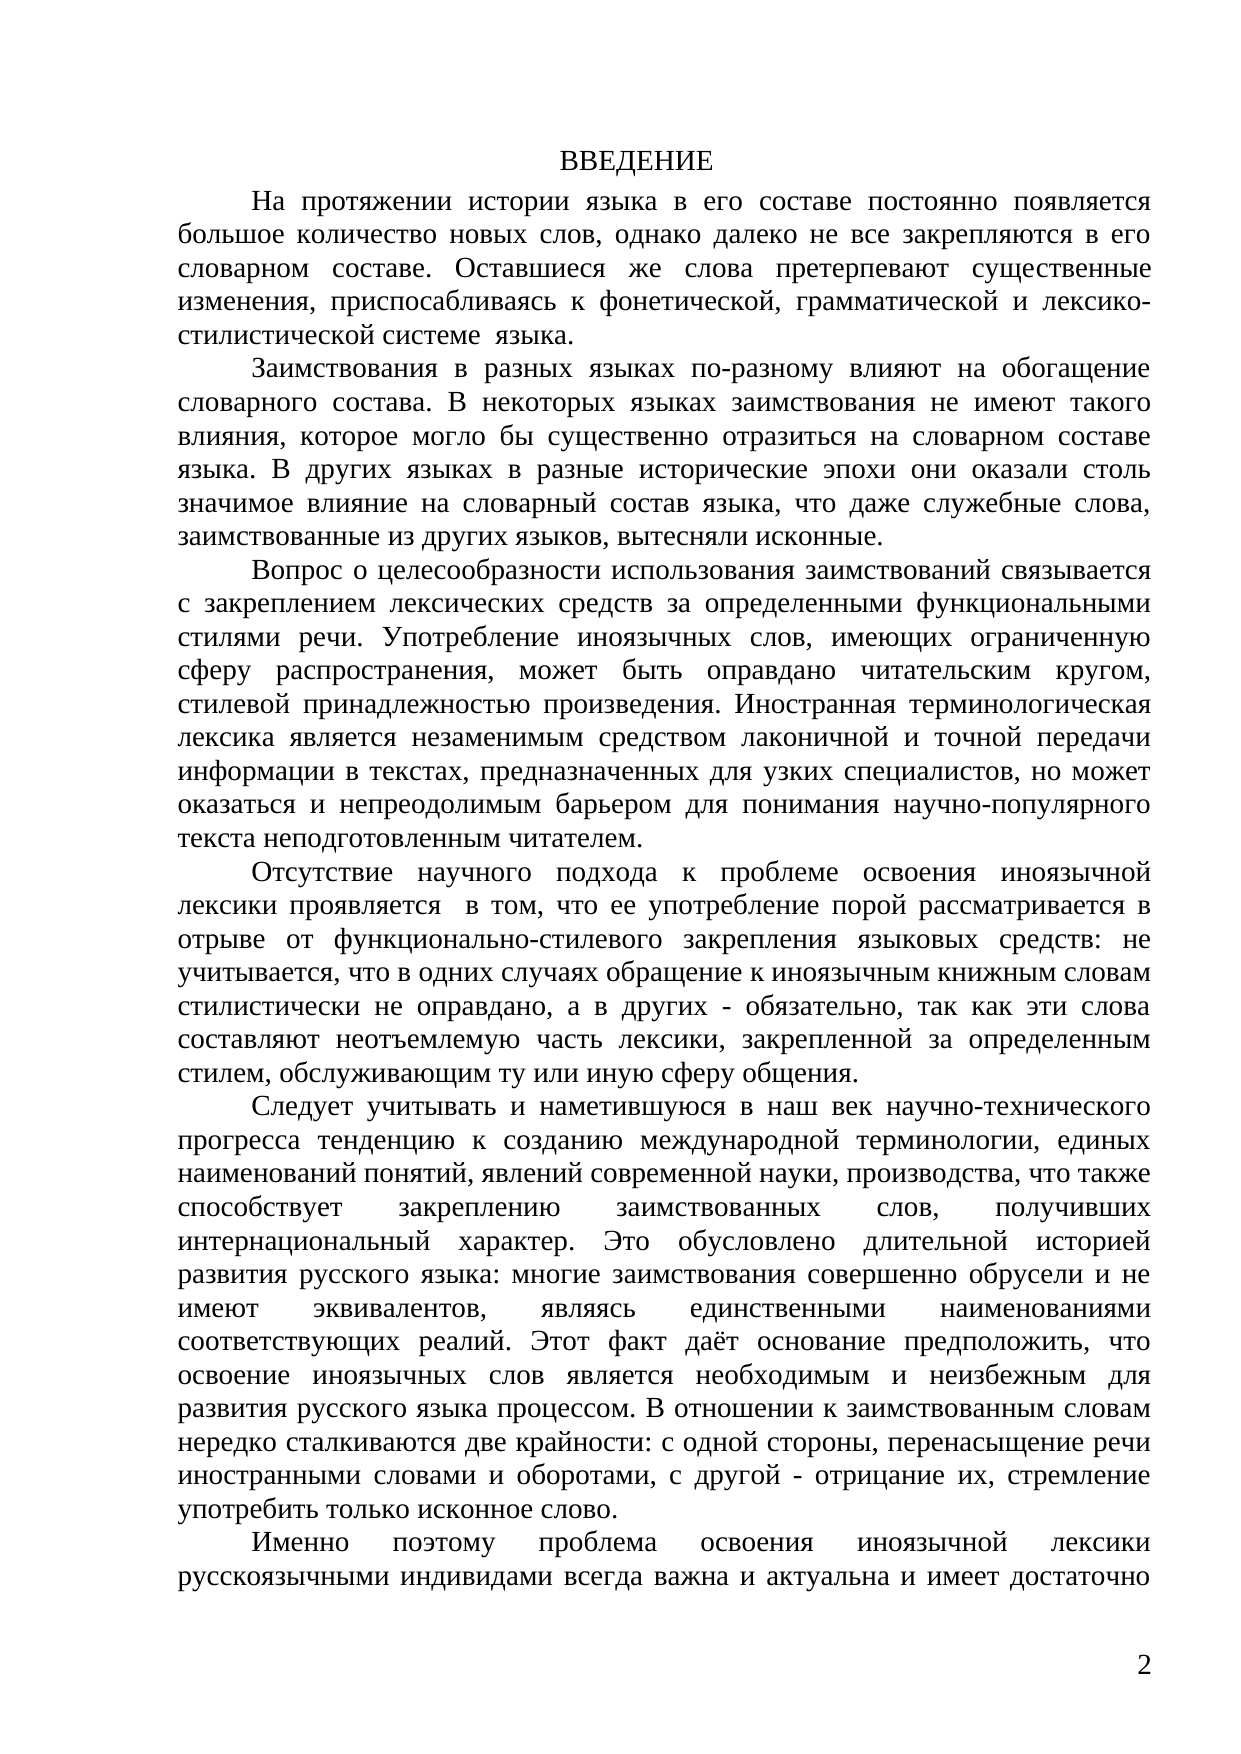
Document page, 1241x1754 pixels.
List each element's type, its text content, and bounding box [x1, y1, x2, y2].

text Заимствования в разных языках по-разному влияют на обогащение словарного состава. В некоторых языках заимствования не имеют такого влияния, которое могло бы существенно отразиться на словарном составе языка. В других языках в разные исторические эпохи они оказали столь значимое влияние на словарный состав языка, что даже служебные слова, заимствованные из других языков, вытесняли исконные. [177, 351, 1152, 552]
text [177, 1524, 1152, 1592]
subtitle На протяжении истории языка в его составе постоянно появляется большое количество новых слов, однако далеко не все закрепляются в его словарном составе. Оставшиеся же слова претерпевают существенные изменения, приспосабливаясь к фонетической, грамматической и лексико-стилистической системе языка. [177, 183, 1152, 351]
text Следует учитывать и наметившуюся в наш век научно-технического прогресса тенденцию к созданию международной терминологии, единых наименований понятий, явлений современной науки, производства, что также способствует закреплению заимствованных слов, получивших интернациональный характер. Это обусловлено длительной историей развития русского языка: многие заимствования совершенно обрусели и не имеют эквивалентов, являясь единственными наименованиями соответствующих реалий. Этот факт даёт основание предположить, что освоение иноязычных слов является необходимым и неизбежным для развития русского языка процессом. В отношении к заимствованным словам нередко сталкиваются две крайности: с одной стороны, перенасыщение речи иностранными словами и оборотами, с другой - отрицание их, стремление употребить только исконное слово. [177, 1088, 1152, 1524]
text Отсутствие научного подхода к проблеме освоения иноязычной лексики проявляется в том, что ее употребление порой рассматривается в отрыве от функционально-стилевого закрепления языковых средств: не учитывается, что в одних случаях обращение к иноязычным книжным словам стилистически не оправдано, а в других - обязательно, так как эти слова составляют неотъемлемую часть лексики, закрепленной за определенным стилем, обслуживающим ту или иную сферу общения. [177, 854, 1152, 1088]
text Вопрос о целесообразности использования заимствований связывается с закреплением лексических средств за определенными функциональными стилями речи. Употребление иноязычных слов, имеющих ограниченную сферу распространения, может быть оправдано читательским кругом, стилевой принадлежностью произведения. Иностранная терминологическая лексика является незаменимым средством лаконичной и точной передачи информации в текстах, предназначенных для узких специалистов, но может оказаться и непреодолимым барьером для понимания научно-популярного текста неподготовленным читателем. [177, 552, 1152, 854]
text ВВЕДЕНИЕ [177, 143, 1096, 177]
